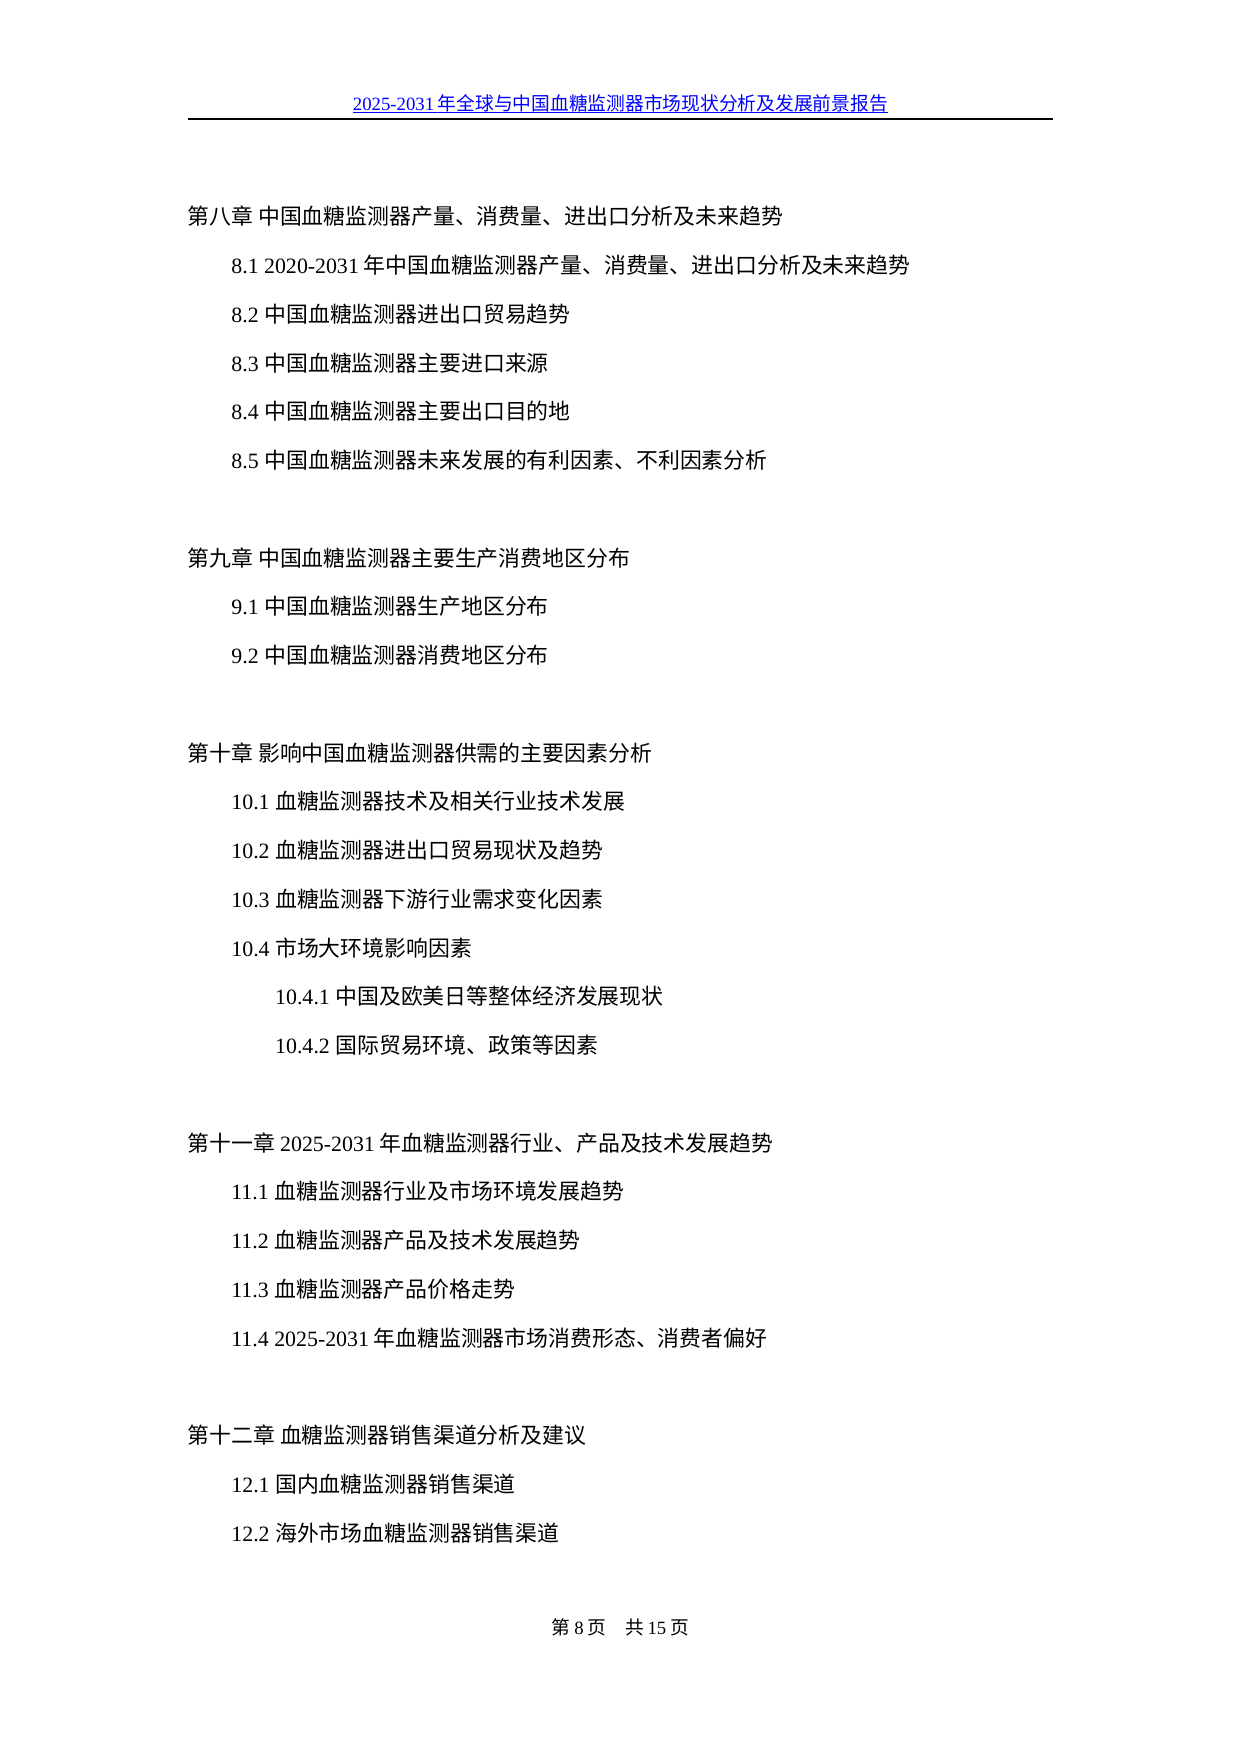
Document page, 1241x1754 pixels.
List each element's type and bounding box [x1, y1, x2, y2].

text [187, 150, 1053, 1548]
